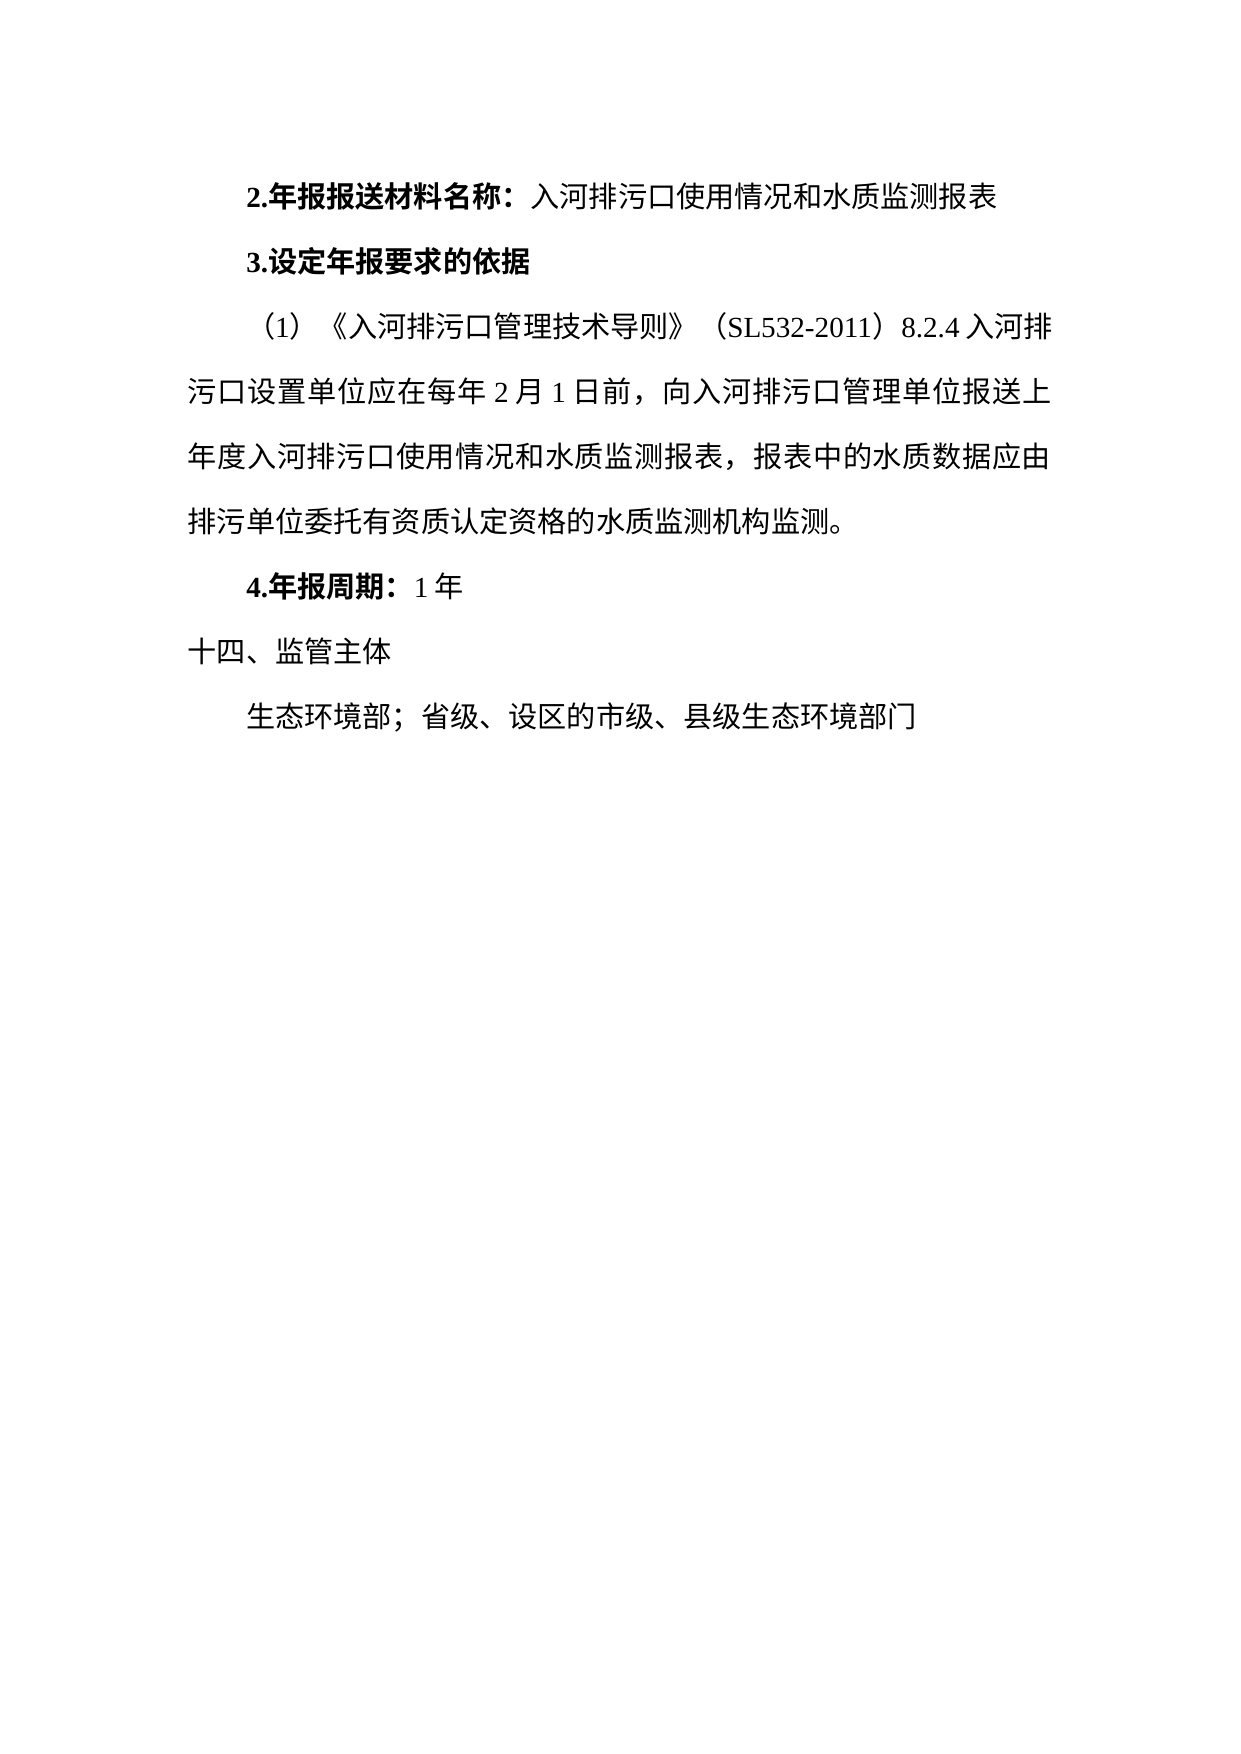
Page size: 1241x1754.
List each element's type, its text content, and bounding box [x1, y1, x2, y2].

text （1）《入河排污口管理技术导则》（SL532-2011）8.2.4入河排污口设置单位应在每年2月1日前，向入河排污口管理单位报送上年度入河排污口使用情况和水质监测报表，报表中的水质数据应由排污单位委托有资质认定资格的水质监测机构监测。 [187, 292, 1053, 552]
text 2.年报报送材料名称：入河排污口使用情况和水质监测报表 [187, 162, 1053, 227]
text 生态环境部；省级、设区的市级、县级生态环境部门 [187, 682, 1053, 747]
list 十四、监管主体 [187, 617, 1053, 682]
text 3.设定年报要求的依据 [187, 227, 1053, 292]
text 4.年报周期：1年 [187, 552, 1053, 617]
